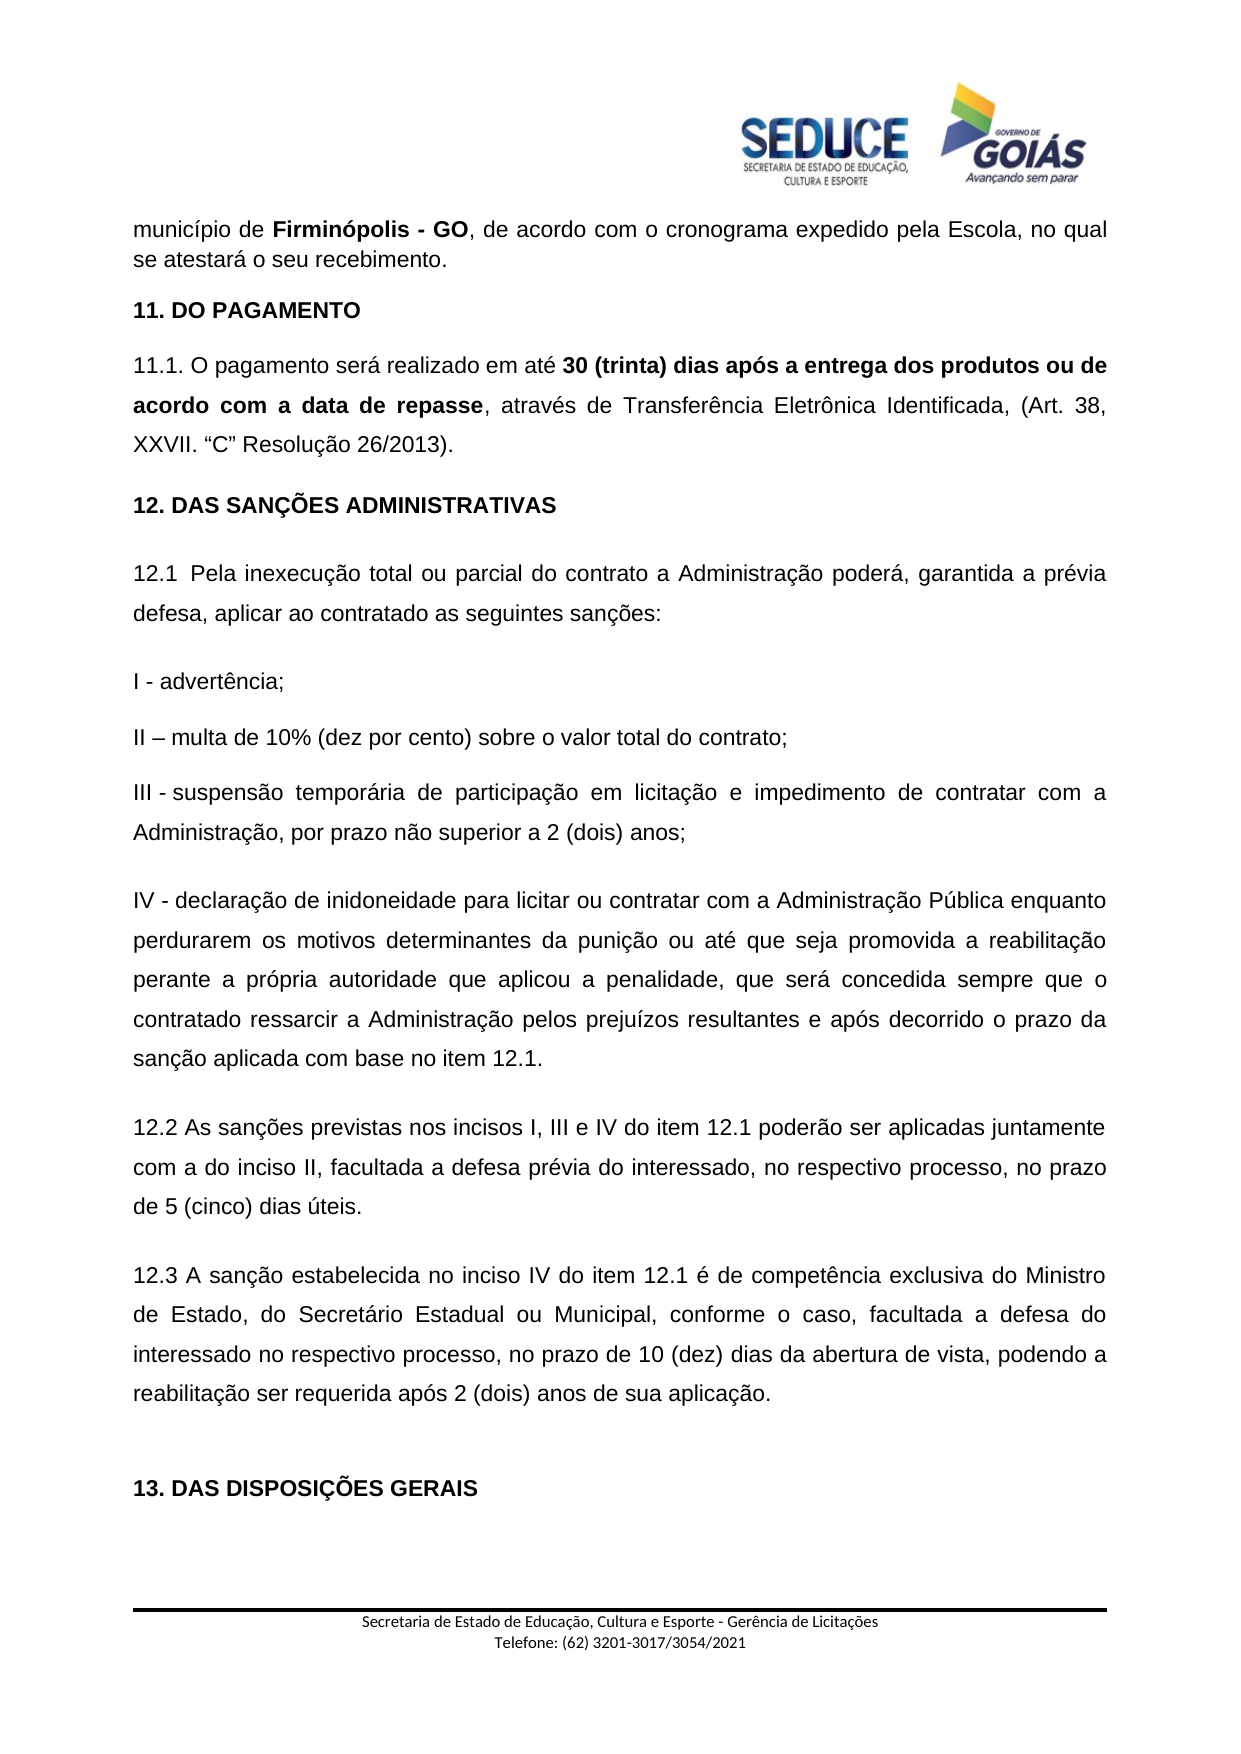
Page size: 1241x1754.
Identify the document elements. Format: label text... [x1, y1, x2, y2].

text 12.3 A sanção estabelecida no inciso IV do item 12.1 é de competência exclusiva do Ministro de Estado, do Secretário Estadual ou Municipal, conforme o caso, facultada a defesa do interessado no respectivo processo, no prazo de 10 (dez) dias da abertura de vista, podendo a reabilitação ser requerida após 2 (dois) anos de sua aplicação. [133, 1262, 1107, 1406]
text 12.2 As sanções previstas nos incisos I, III e IV do item 12.1 poderão ser aplicadas juntamente com a do inciso II, facultada a defesa prévia do interessado, no respectivo processo, no prazo de 5 (cinco) dias úteis. [133, 1114, 1107, 1219]
text I - advertência; [133, 668, 1107, 695]
picture [726, 73, 1108, 216]
text 11. DO PAGAMENTO [133, 297, 1107, 323]
text 13. DAS DISPOSIÇÕES GERAIS [133, 1475, 1107, 1501]
text II – multa de 10% (dez por cento) sobre o valor total do contrato; [133, 724, 1107, 750]
text IV - declaração de inidoneidade para licitar ou contratar com a Administração Pública enquanto perdurarem os motivos determinantes da punição ou até que seja promovida a reabilitação perante a própria autoridade que aplicou a penalidade, que será concedida sempre que o contratado ressarcir a Administração pelos prejuízos resultantes e após decorrido o prazo da sanção aplicada com base no item 12.1. [133, 887, 1107, 1072]
text 12.1 Pela inexecução total ou parcial do contrato a Administração poderá, garantida a prévia defesa, aplicar ao contratado as seguintes sanções: [133, 560, 1107, 626]
text 12. DAS SANÇÕES ADMINISTRATIVAS [133, 492, 1107, 518]
text III - suspensão temporária de participação em licitação e impedimento de contratar com a Administração, por prazo não superior a 2 (dois) anos; [133, 779, 1107, 845]
text 11.1. O pagamento será realizado em até 30 (trinta) dias após a entrega dos produtos ou de acordo com a data de repasse, através de Transferência Eletrônica Identificada, (Art. 38, XXVII. “C” Resolução 26/2013). [133, 352, 1107, 458]
